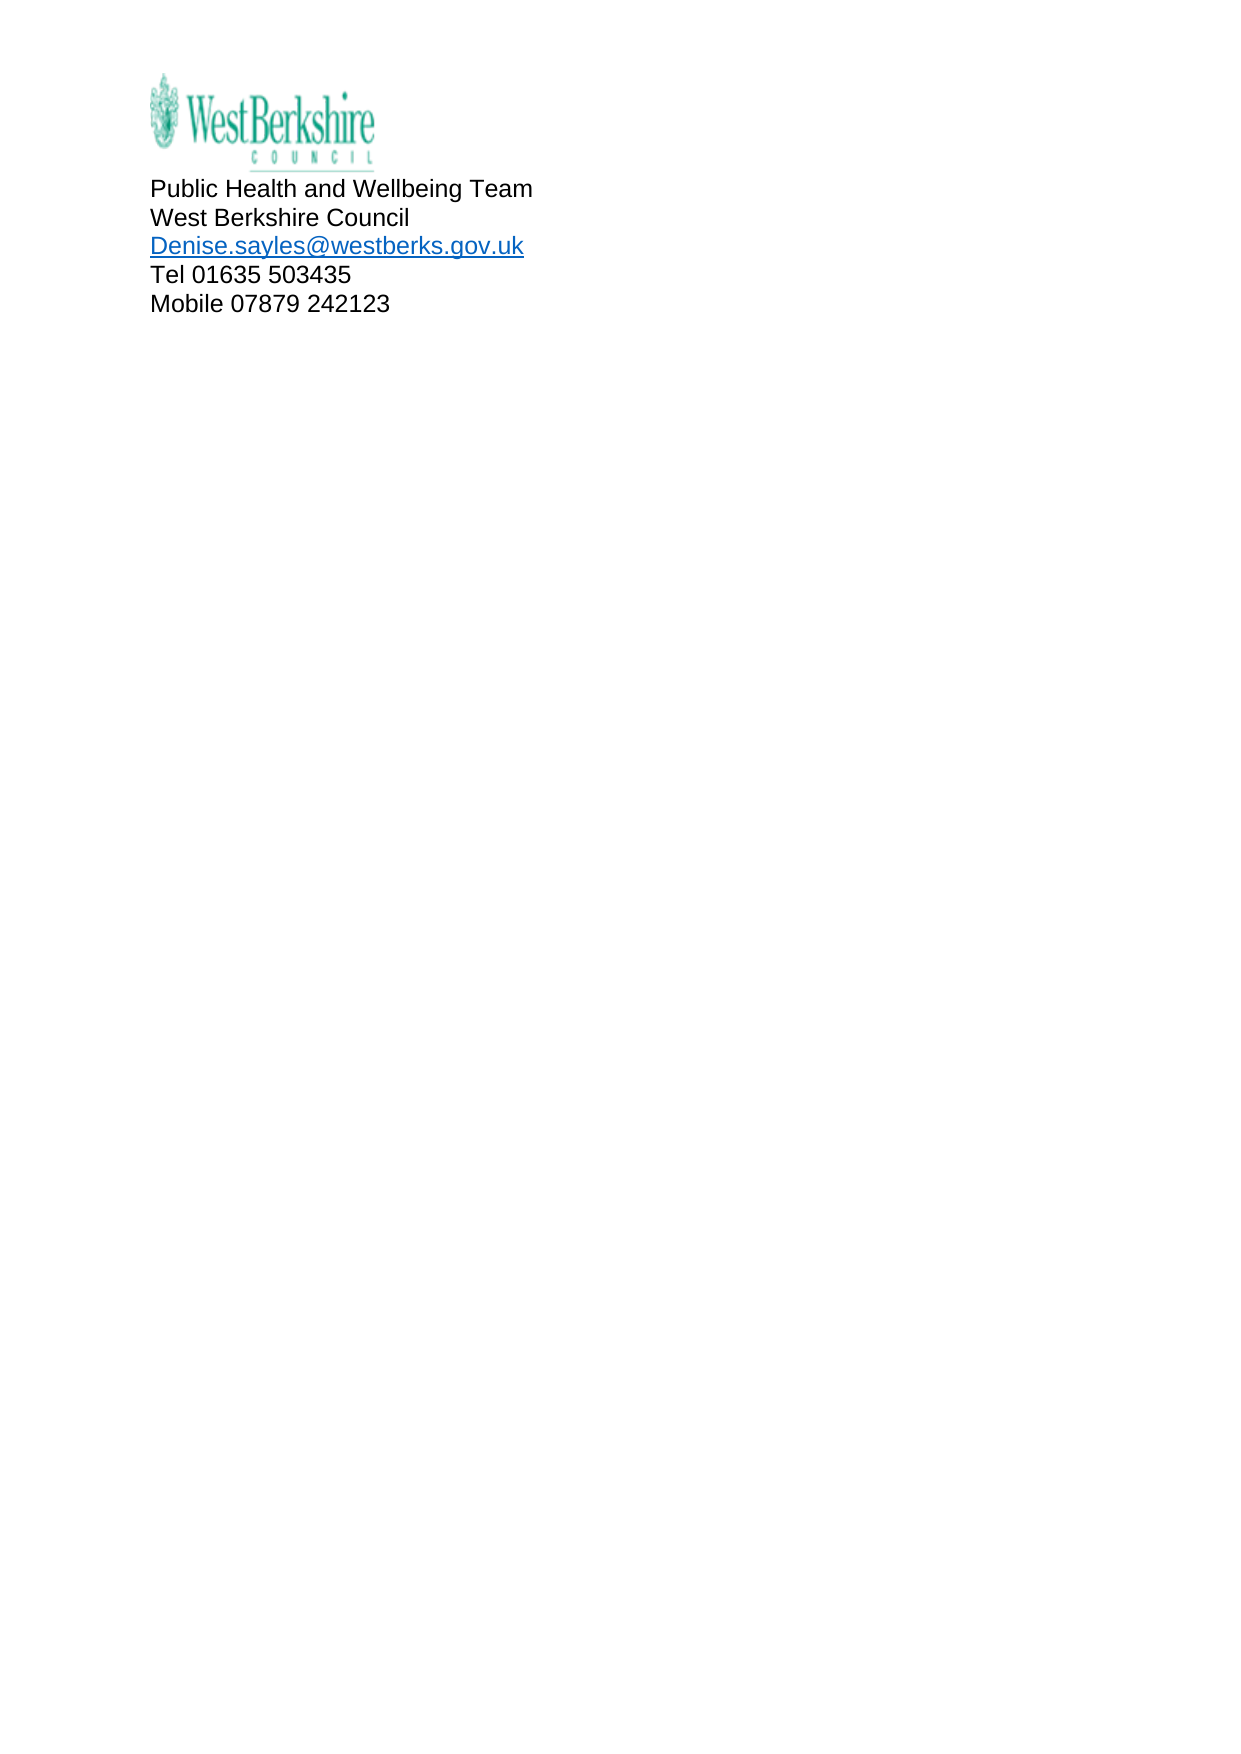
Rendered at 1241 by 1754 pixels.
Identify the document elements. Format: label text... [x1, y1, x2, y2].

text Denise.sayles@westberks.gov.uk [150, 231, 1090, 260]
text West Berkshire Council [150, 202, 1090, 231]
picture [150, 73, 375, 174]
text Public Health and Wellbeing Team [150, 174, 1090, 202]
text Mobile 07879 242123 [150, 289, 1090, 317]
text Tel 01635 503435 [150, 260, 1090, 289]
